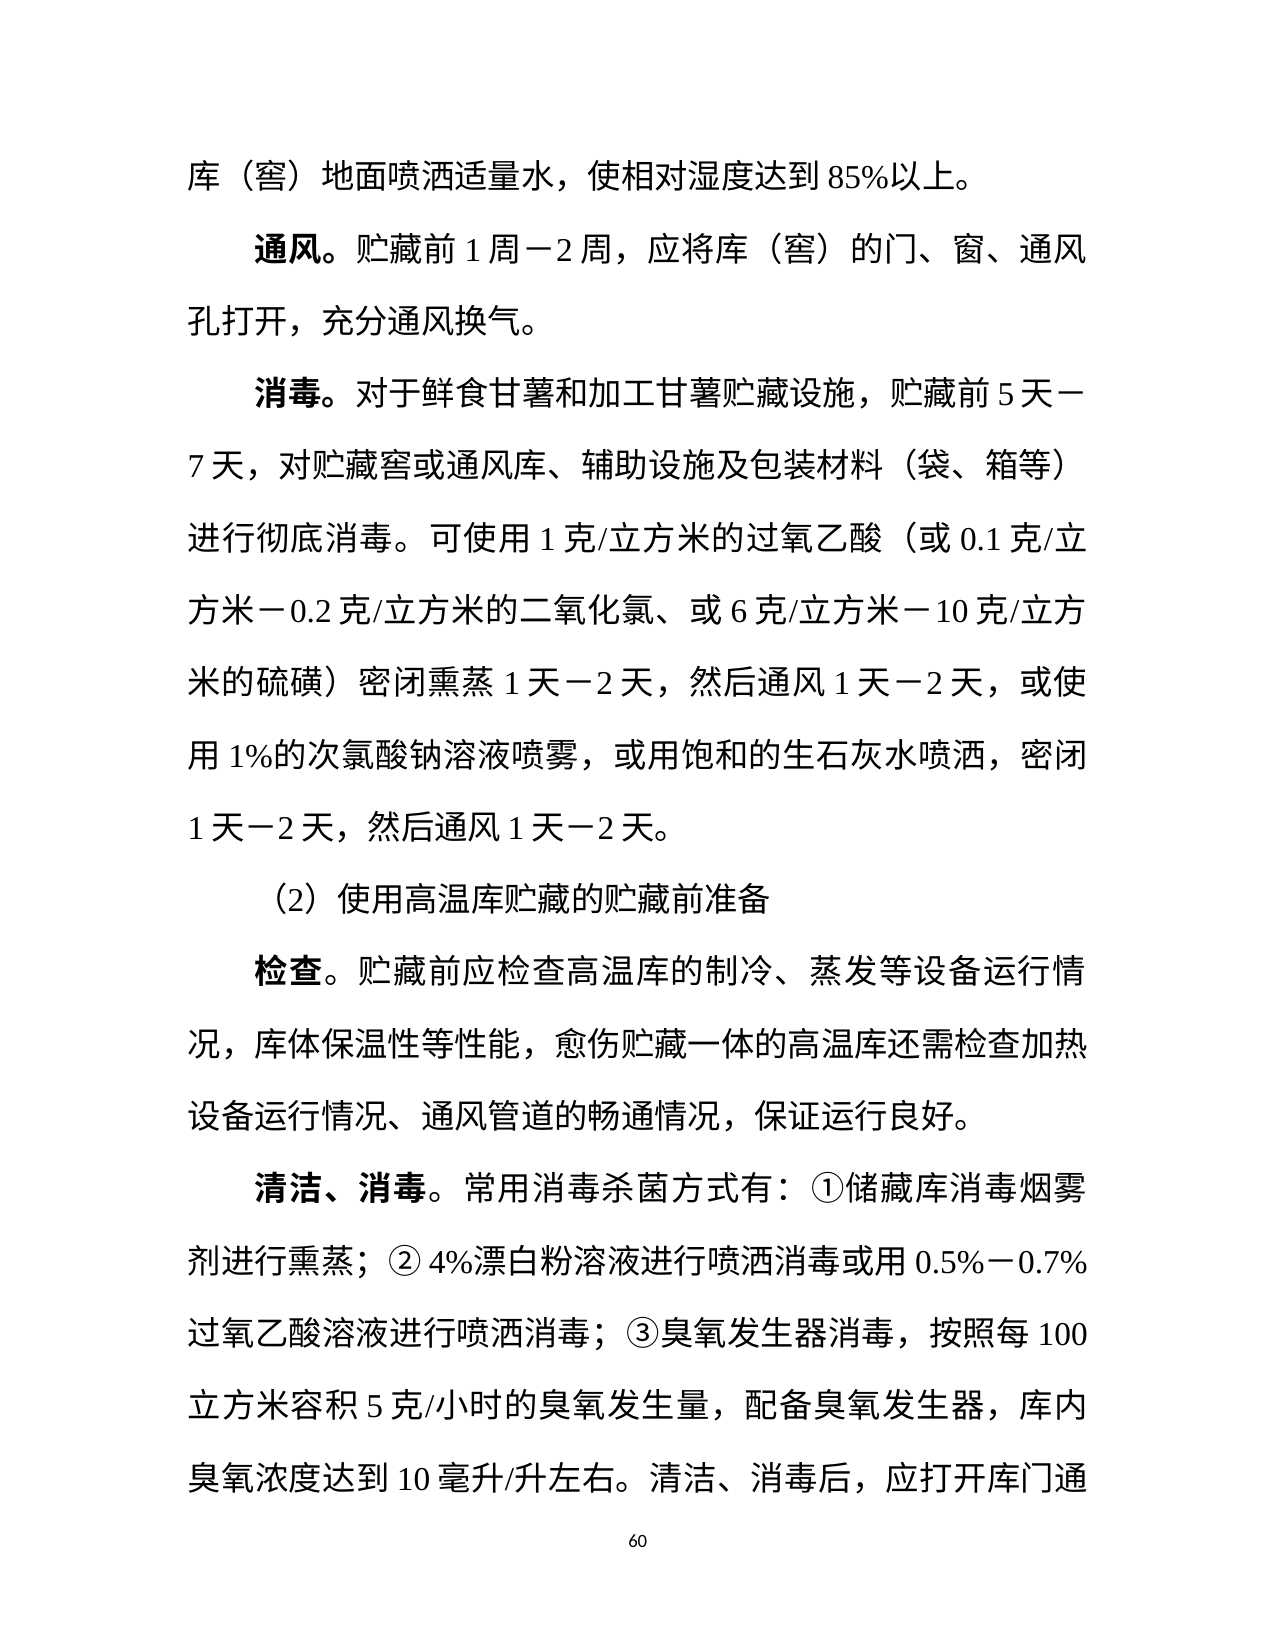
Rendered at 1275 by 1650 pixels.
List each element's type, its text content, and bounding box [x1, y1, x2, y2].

text 消毒。对于鲜食甘薯和加工甘薯贮藏设施，贮藏前5天－7天，对贮藏窖或通风库、辅助设施及包装材料（袋、箱等）进行彻底消毒。可使用1克/立方米的过氧乙酸（或0.1克/立方米－0.2克/立方米的二氧化氯、或6克/立方米－10克/立方米的硫磺）密闭熏蒸1天－2天，然后通风1天－2天，或使用1%的次氯酸钠溶液喷雾，或用饱和的生石灰水喷洒，密闭1天－2天，然后通风1天－2天。 [187, 367, 1087, 849]
text 检查。贮藏前应检查高温库的制冷、蒸发等设备运行情况，库体保温性等性能，愈伤贮藏一体的高温库还需检查加热设备运行情况、通风管道的畅通情况，保证运行良好。 [187, 945, 1087, 1138]
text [187, 1162, 1087, 1499]
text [187, 150, 1087, 198]
text （2）使用高温库贮藏的贮藏前准备 [187, 873, 1087, 921]
text 通风。贮藏前1周－2周，应将库（窖）的门、窗、通风孔打开，充分通风换气。 [187, 222, 1087, 343]
